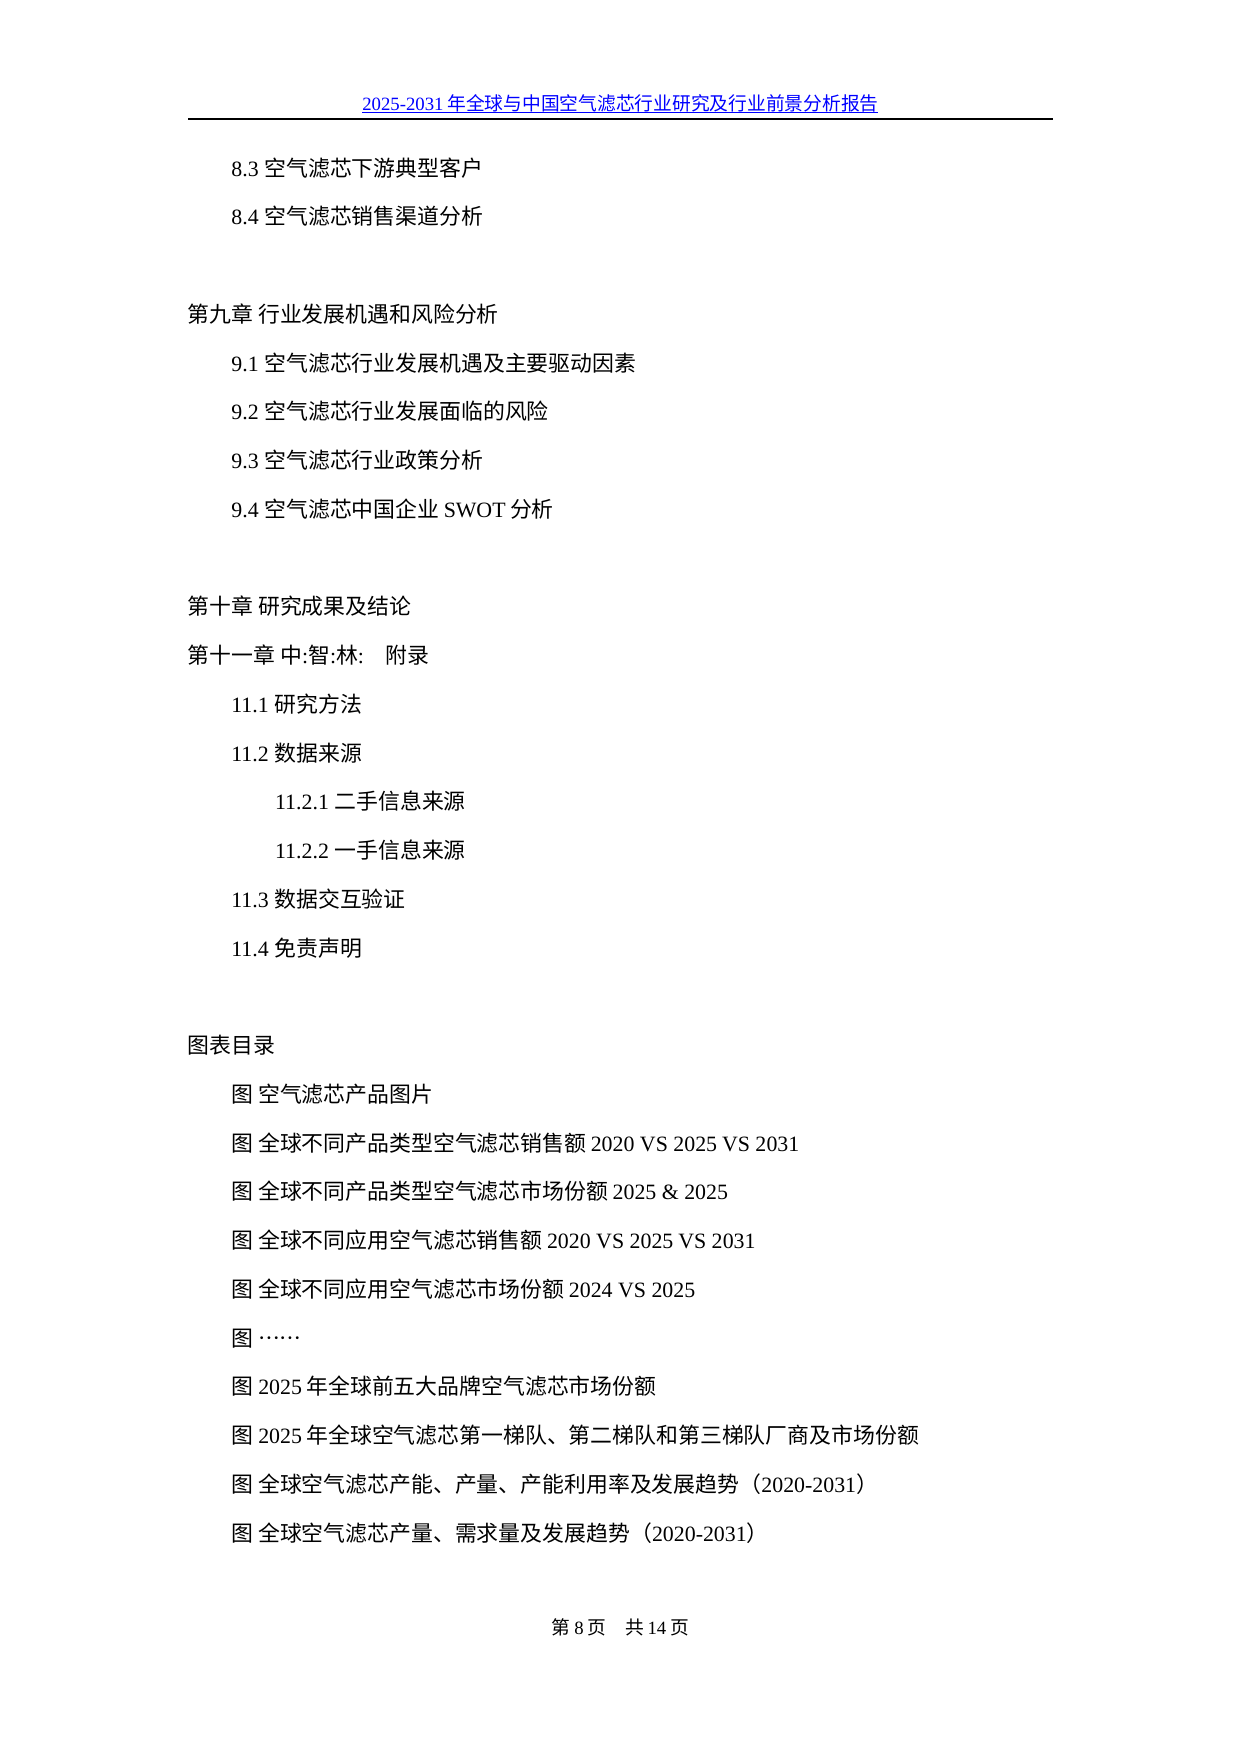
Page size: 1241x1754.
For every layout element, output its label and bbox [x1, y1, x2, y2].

text [187, 150, 1053, 1548]
